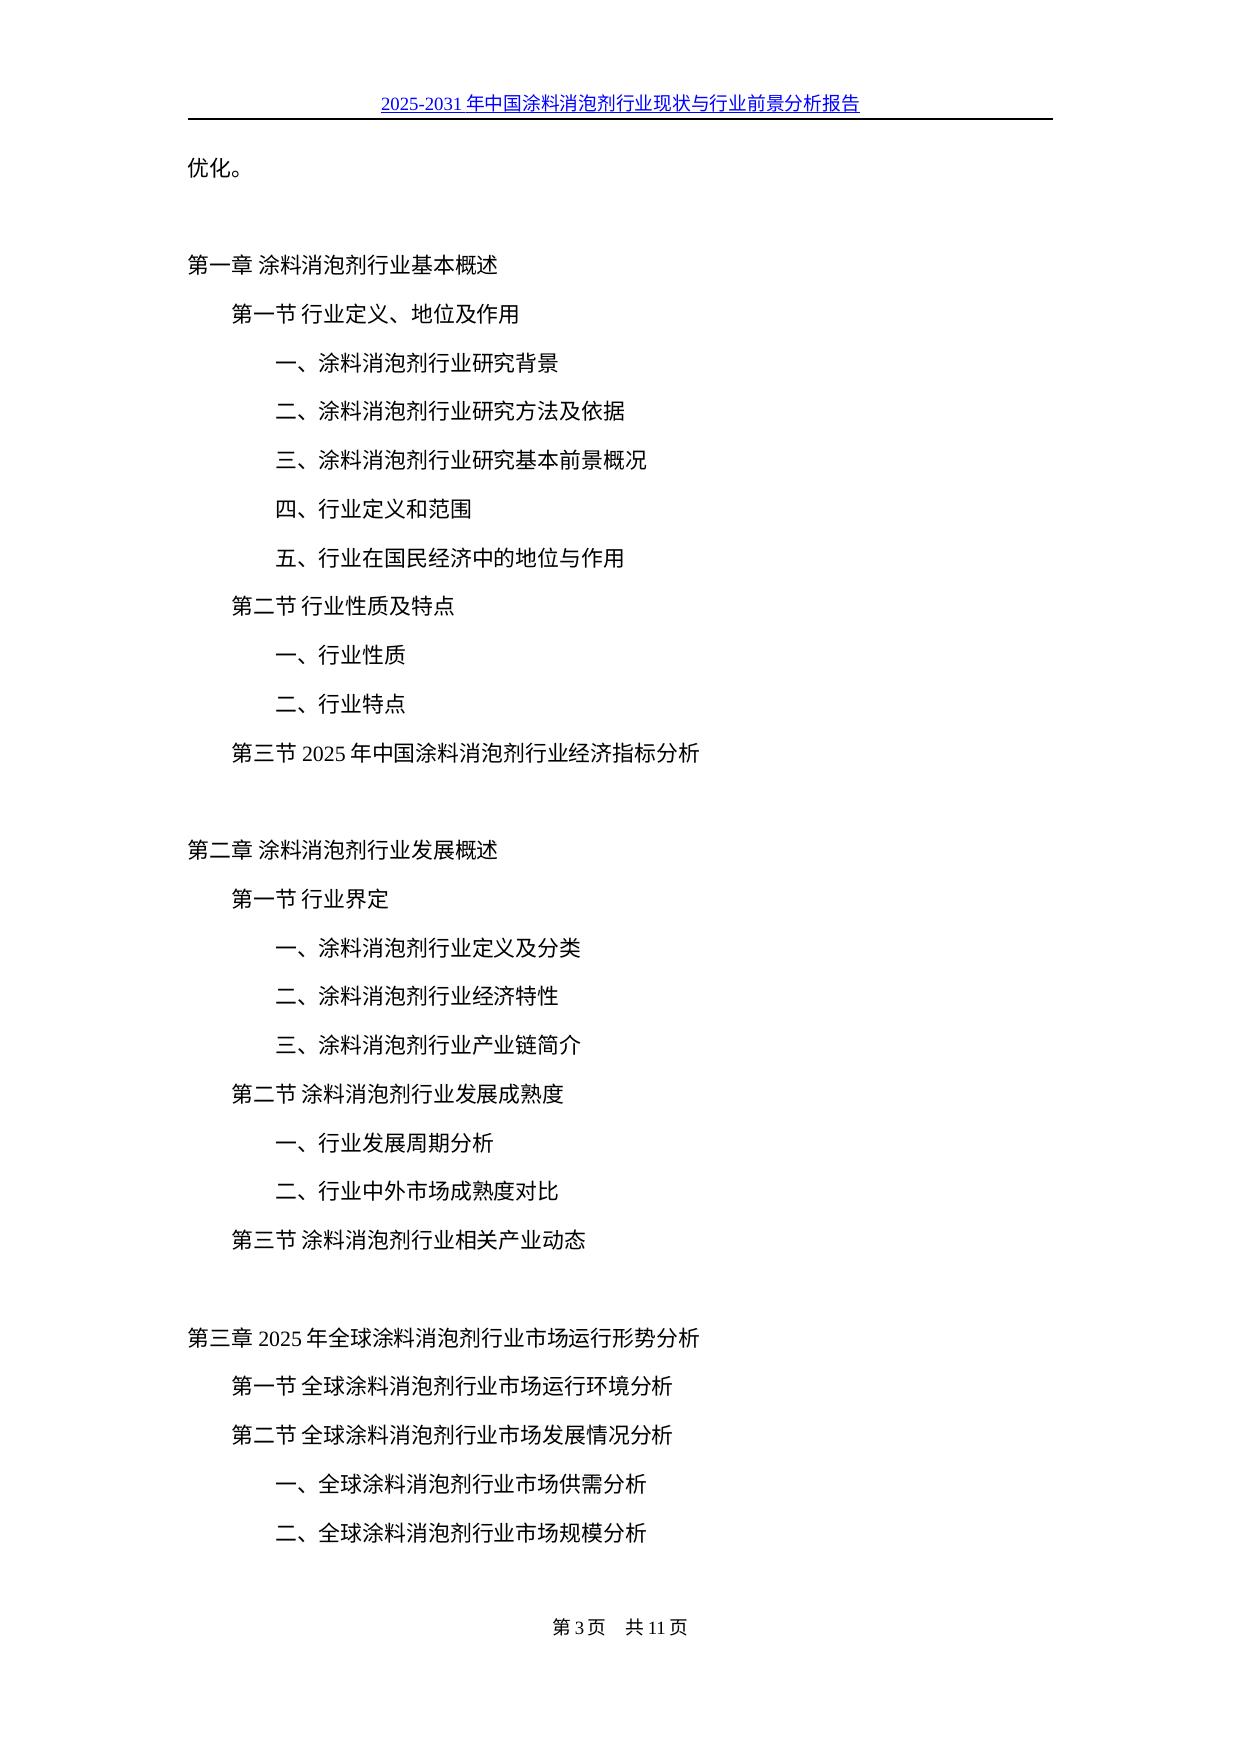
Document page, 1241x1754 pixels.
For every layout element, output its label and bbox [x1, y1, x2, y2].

text [187, 150, 1053, 1548]
